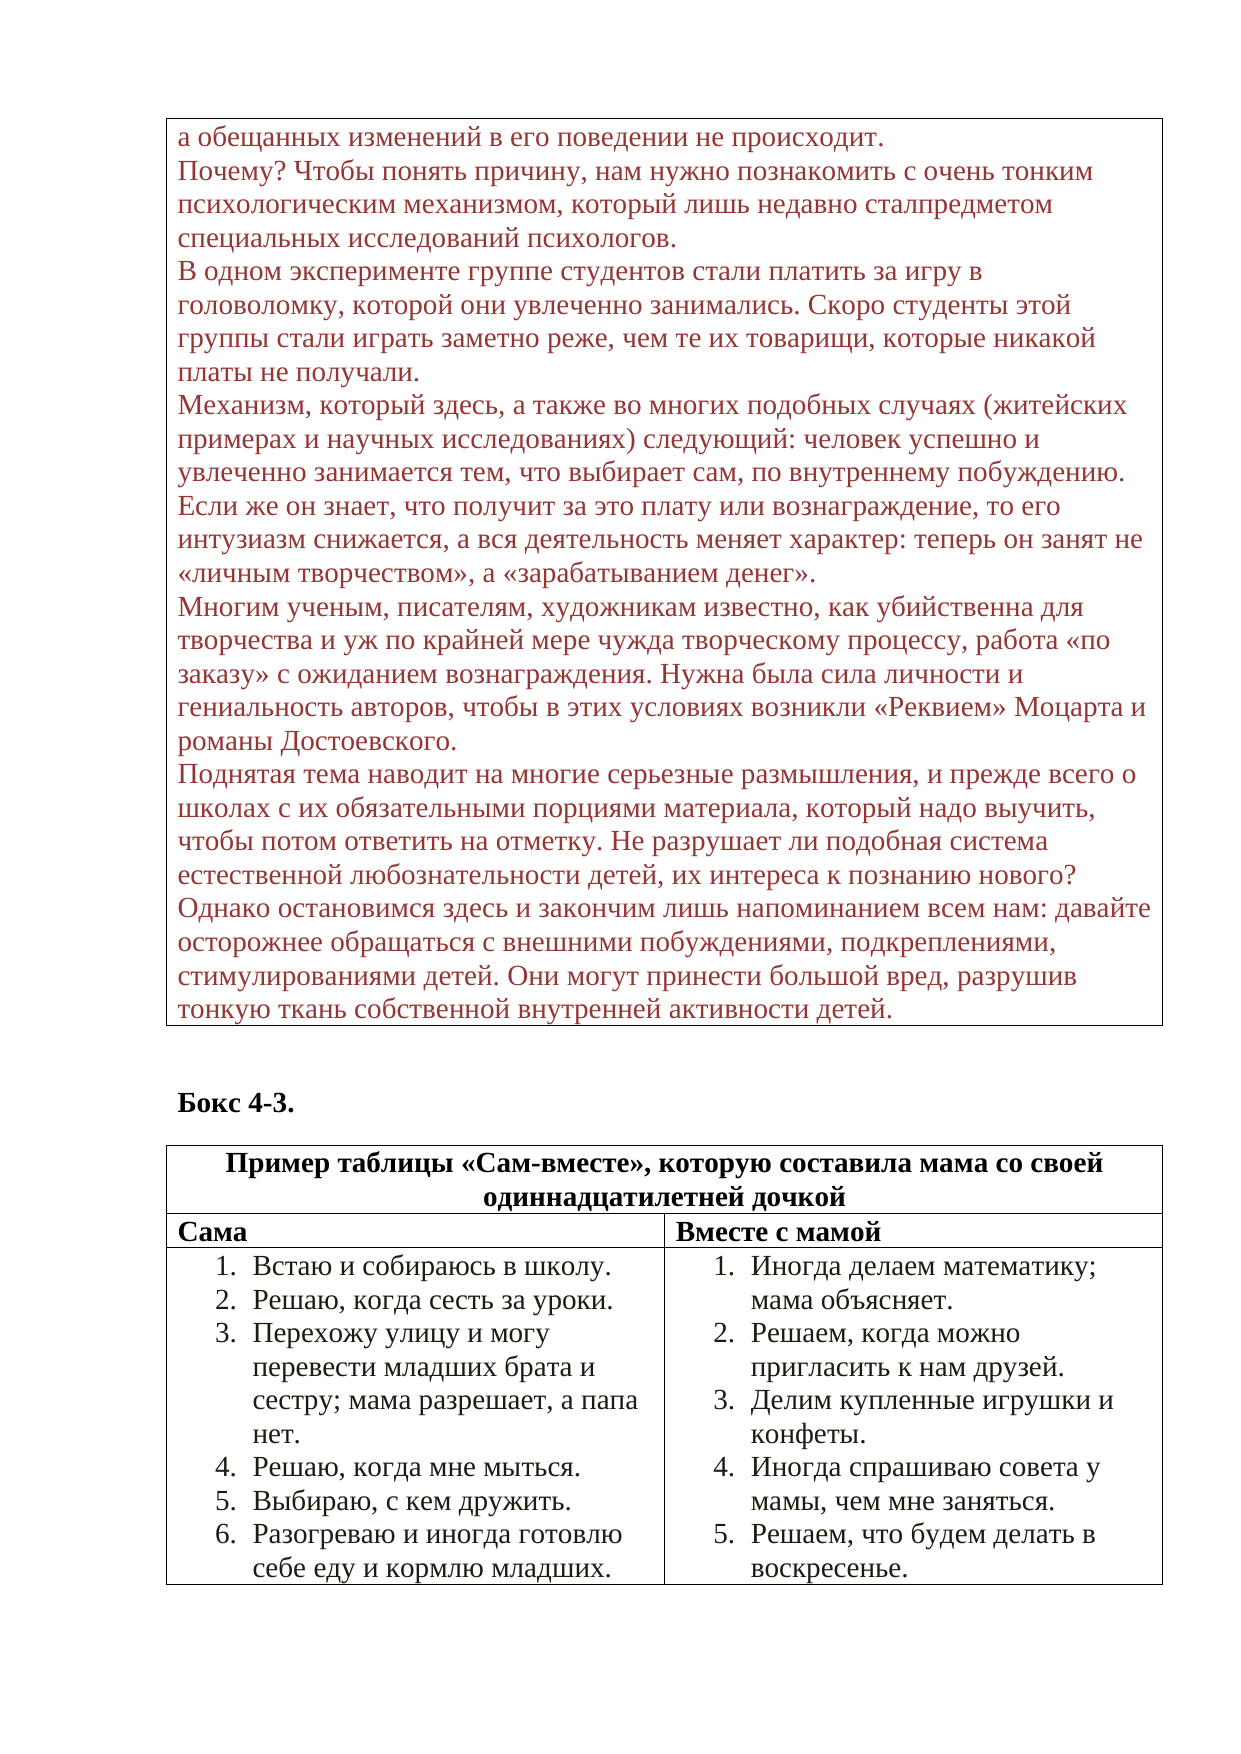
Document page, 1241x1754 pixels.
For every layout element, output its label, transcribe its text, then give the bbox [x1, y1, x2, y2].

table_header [167, 119, 1162, 1025]
table_header Пример таблицы «Сам-вместе», которую составила мама со своей одиннадцатилетней дочкой [167, 1146, 1162, 1213]
table_cell Сама [167, 1214, 664, 1247]
table_cell Вместе с мамой [665, 1214, 1162, 1247]
table_cell Встаю и собираюсь в школу. Решаю, когда сесть за уроки. Перехожу улицу и могу перевести младших брата и сестру; мама разрешает, а папа нет. Решаю, когда мне мыться. Выбираю, с кем дружить. Разогреваю и иногда готовлю себе еду и кормлю младших. [167, 1248, 664, 1584]
text Бокс 4-3. [177, 1085, 1152, 1119]
table_cell Иногда делаем математику; мама объясняет. Решаем, когда можно пригласить к нам друзей. Делим купленные игрушки и конфеты. Иногда спрашиваю совета у мамы, чем мне заняться. Решаем, что будем делать в воскресенье. [665, 1248, 1162, 1584]
